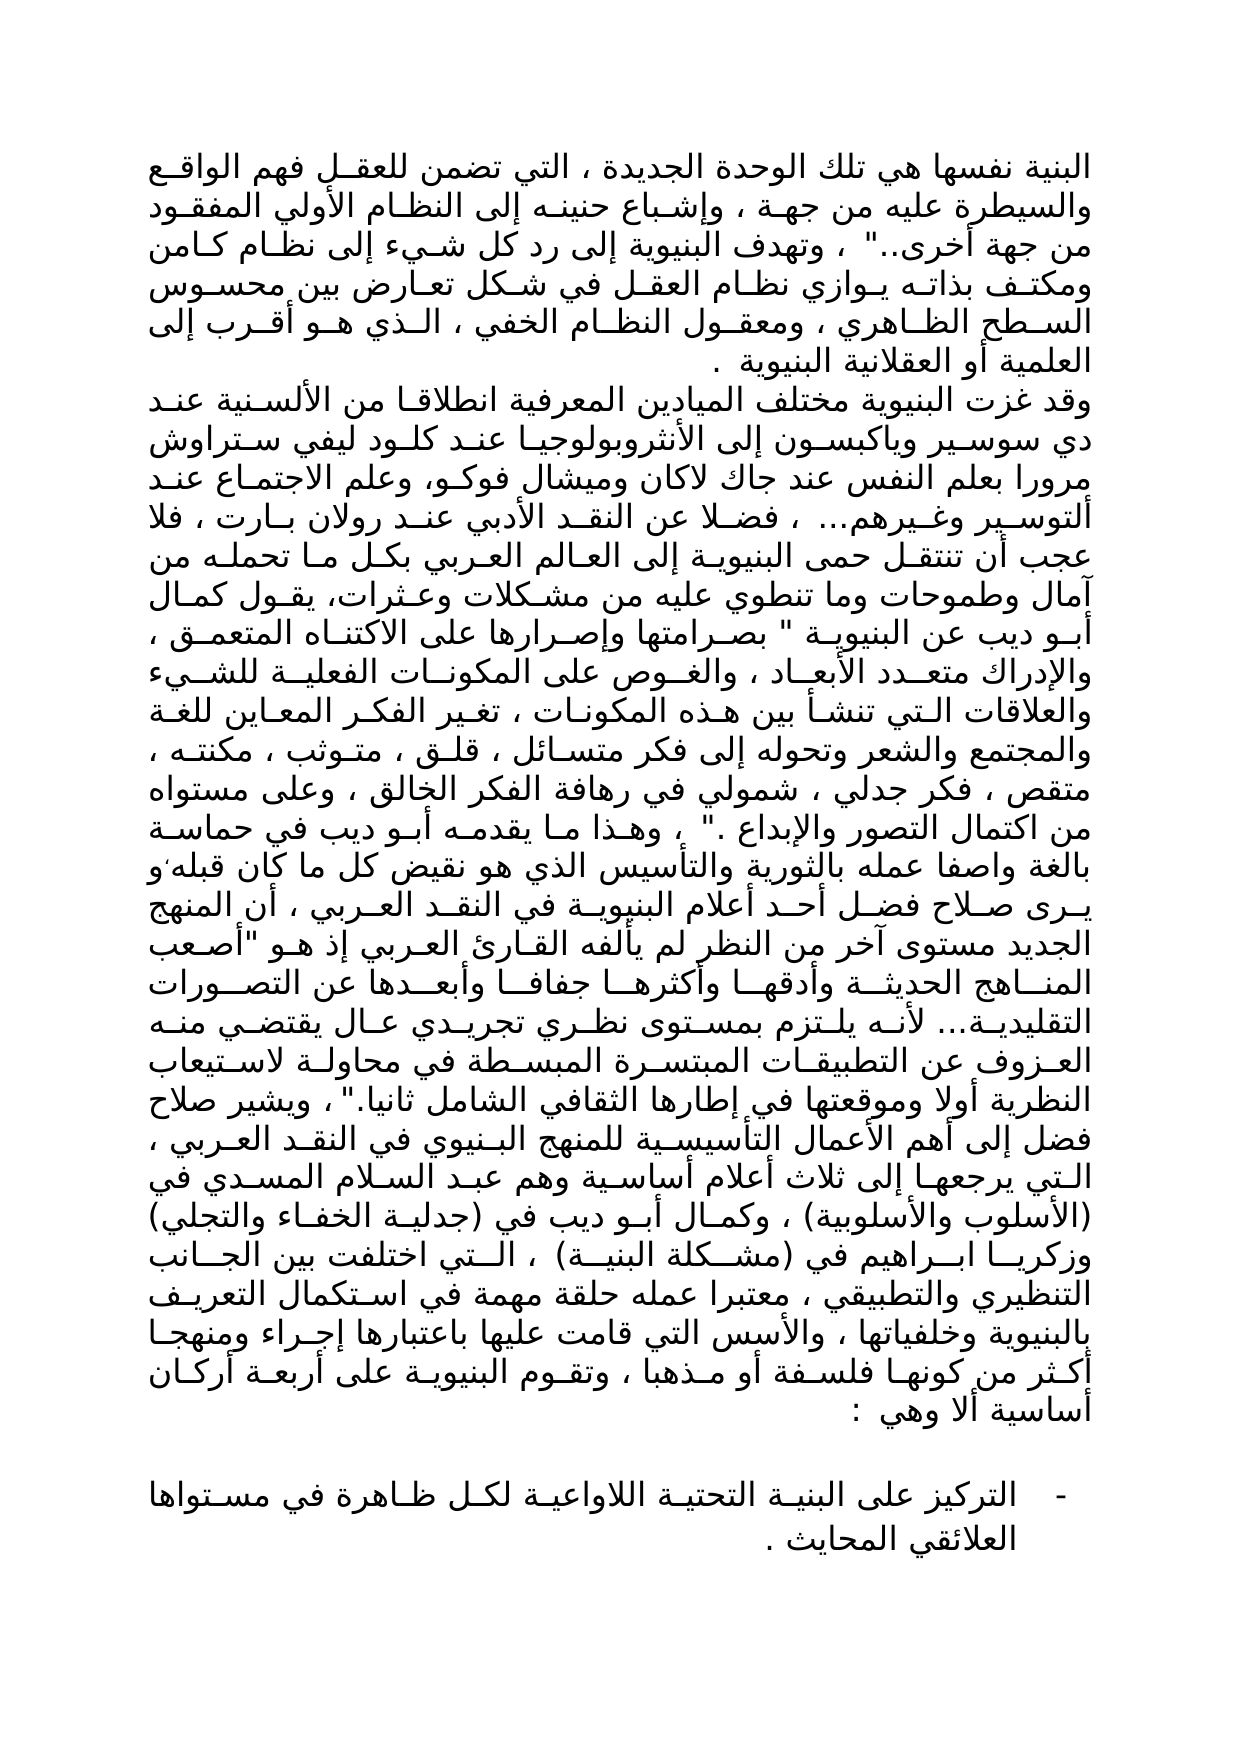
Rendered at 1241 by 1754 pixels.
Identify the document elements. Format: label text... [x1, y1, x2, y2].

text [148, 148, 1093, 381]
text وقد غزت البنيوية مختلف الميادين المعرفية انطلاقا من الألسنية عند دي سوسير وياكبسون إلى الأنثروبولوجيا عند كلود ليفي ستراوش مرورا بعلم النفس عند جاك لاكان وميشال فوكو، وعلم الاجتماع عند ألتوسير وغيرهم... ، فضلا عن النقد الأدبي عند رولان بارت ، فلا عجب أن تنتقل حمى البنيوية إلى العالم العربي بكل ما تحمله من آمال وطموحات وما تنطوي عليه من مشكلات وعثرات، يقول كمال أبو ديب عن البنيوية " بصرامتها وإصرارها على الاكتناه المتعمق ، والإدراك متعدد الأبعاد ، والغوص على المكونات الفعلية للشيء والعلاقات التي تنشأ بين هذه المكونات ، تغير الفكر المعاين للغة والمجتمع والشعر وتحوله إلى فكر متسائل ، قلق ، متوثب ، مكنته ، متقص ، فكر جدلي ، شمولي في رهافة الفكر الخالق ، وعلى مستواه من اكتمال التصور والإبداع ." ، وهذا ما يقدمه أبو ديب في حماسة بالغة واصفا عمله بالثورية والتأسيس الذي هو نقيض كل ما كان قبله،و يرى صلاح فضل أحد أعلام البنيوية في النقد العربي ، أن المنهج الجديد مستوى آخر من النظر لم يألفه القارئ العربي إذ هو "أصعب المناهج الحديثة وأدقها وأكثرها جفافا وأبعدها عن التصورات التقليدية... لأنه يلتزم بمستوى نظري تجريدي عال يقتضي منه العزوف عن التطبيقات المبتسرة المبسطة في محاولة لاستيعاب النظرية أولا وموقعتها في إطارها الثقافي الشامل ثانيا." ، ويشير صلاح فضل إلى أهم الأعمال التأسيسية للمنهج البنيوي في النقد العربي ، التي يرجعها إلى ثلاث أعلام أساسية وهم عبد السلام المسدي في (الأسلوب والأسلوبية) ، وكمال أبو ديب في (جدلية الخفاء والتجلي) وزكريا ابراهيم في (مشكلة البنية) ، التي اختلفت بين الجانب التنظيري والتطبيقي ، معتبرا عمله حلقة مهمة في استكمال التعريف بالبنيوية وخلفياتها ، والأسس التي قامت عليها باعتبارها إجراء ومنهجا أكثر من كونها فلسفة أو مذهبا ، وتقوم البنيوية على أربعة أركان أساسية ألا وهي : [148, 381, 1093, 1430]
list التركيز على البنية التحتية اللاواعية لكل ظاهرة في مستواها العلائقي المحايث . [148, 1475, 1055, 1559]
